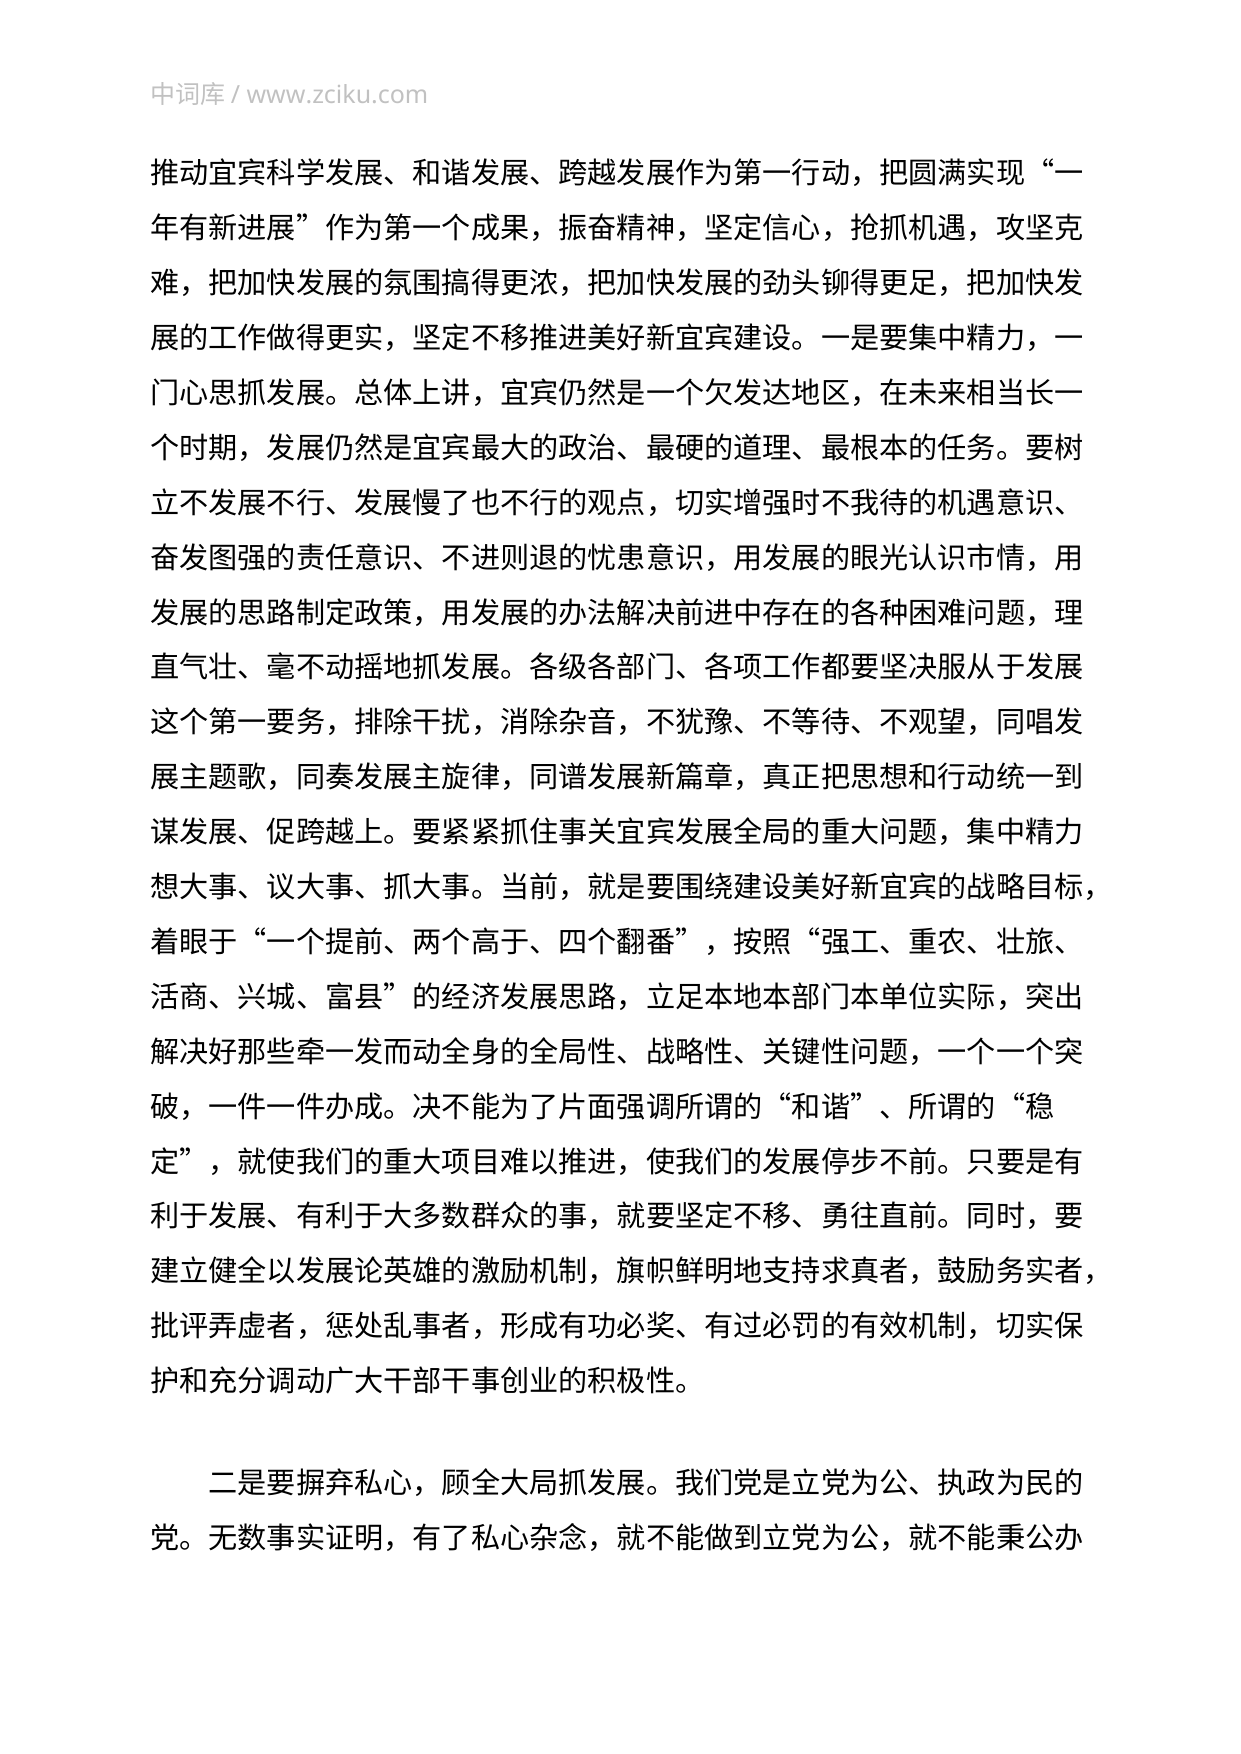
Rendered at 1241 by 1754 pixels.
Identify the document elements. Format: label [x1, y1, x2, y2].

text [150, 150, 1090, 1400]
text [150, 1459, 1090, 1557]
